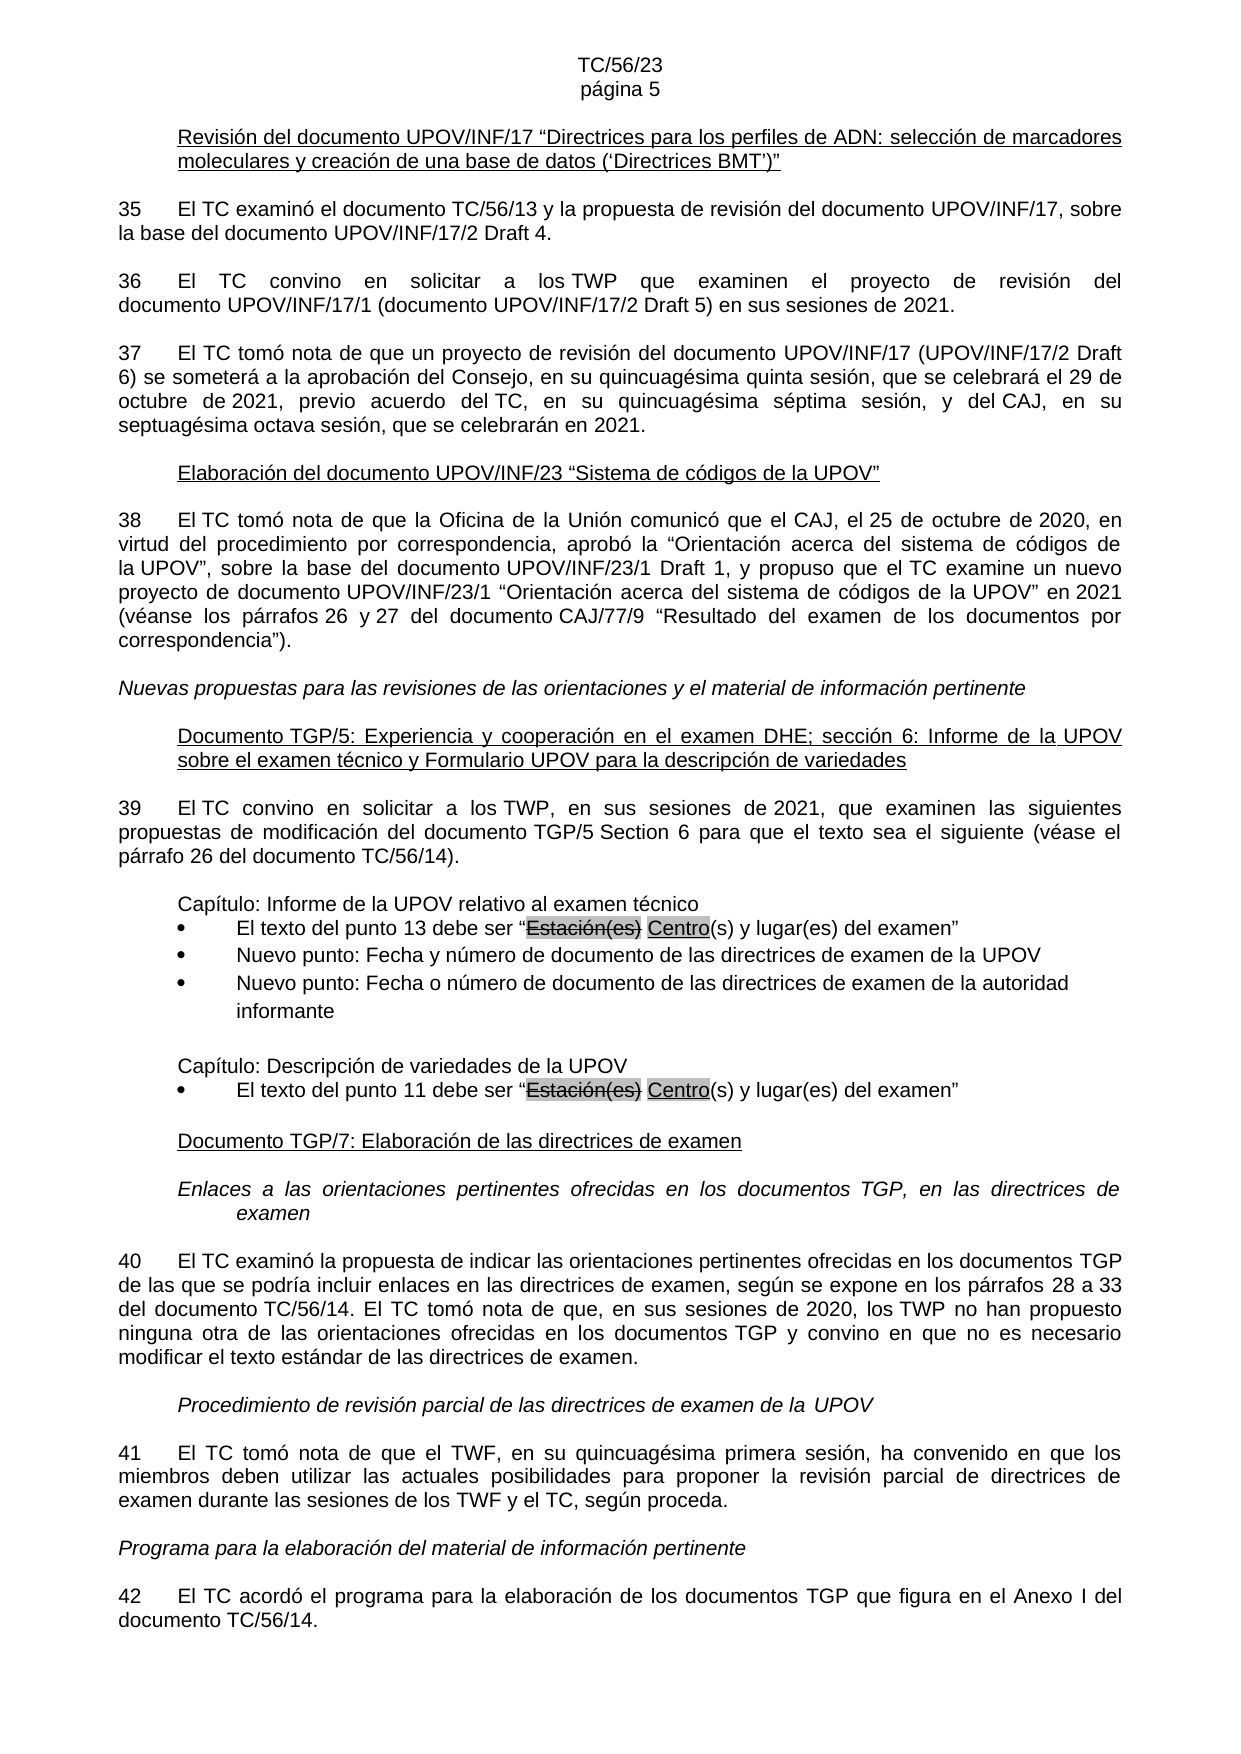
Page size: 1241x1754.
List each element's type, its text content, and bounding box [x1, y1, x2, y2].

subtitle Documento TGP/7: Elaboración de las directrices de examen [177, 1129, 1122, 1153]
text El TC tomó nota de que el TWF, en su quincuagésima primera sesión, ha convenido en que los miembros deben utilizar las actuales posibilidades para proponer la revisión parcial de directrices de examen durante las sesiones de los TWF y el TC, según proceda. [118, 1440, 1122, 1512]
text El TC acordó el programa para la elaboración de los documentos TGP que figura en el Anexo I del documento TC/56/14. [118, 1584, 1122, 1632]
subtitle Procedimiento de revisión parcial de las directrices de examen de la UPOV [177, 1392, 1122, 1416]
text El TC tomó nota de que un proyecto de revisión del documento UPOV/INF/17 (UPOV/INF/17/2 Draft 6) se someterá a la aprobación del Consejo, en su quincuagésima quinta sesión, que se celebrará el 29 de octubre de 2021, previo acuerdo del TC, en su quincuagésima séptima sesión, y del CAJ, en su septuagésima octava sesión, que se celebrarán en 2021. [118, 341, 1122, 436]
list Nuevo punto: Fecha o número de documento de las directrices de examen de la autoridad informante [177, 971, 1122, 1022]
subtitle Nuevas propuestas para las revisiones de las orientaciones y el material de información pertinente [118, 676, 1122, 700]
subtitle Programa para la elaboración del material de información pertinente [118, 1536, 1122, 1560]
subtitle Revisión del documento UPOV/INF/17 “Directrices para los perfiles de ADN: selección de marcadores moleculares y creación de una base de datos (‘Directrices BMT’)” [177, 147, 1122, 173]
subtitle Elaboración del documento UPOV/INF/23 “Sistema de códigos de la UPOV” [177, 460, 1122, 484]
text Capítulo: Descripción de variedades de la UPOV [177, 1053, 1122, 1077]
subtitle Enlaces a las orientaciones pertinentes ofrecidas en los documentos TGP, en las directrices de examen [177, 1177, 1122, 1225]
text Capítulo: Informe de la UPOV relativo al examen técnico [177, 892, 1122, 916]
text El TC tomó nota de que la Oficina de la Unión comunicó que el CAJ, el 25 de octubre de 2020, en virtud del procedimiento por correspondencia, aprobó la “Orientación acerca del sistema de códigos de la UPOV”, sobre la base del documento UPOV/INF/23/1 Draft 1, y propuso que el TC examine un nuevo proyecto de documento UPOV/INF/23/1 “Orientación acerca del sistema de códigos de la UPOV” en 2021 (véanse los párrafos 26 y 27 del documento CAJ/77/9 “Resultado del examen de los documentos por correspondencia”). [118, 508, 1122, 652]
subtitle Documento TGP/5: Experiencia y cooperación en el examen DHE; sección 6: Informe de la UPOV sobre el examen técnico y Formulario UPOV para la descripción de variedades [177, 724, 1122, 772]
text El TC examinó la propuesta de indicar las orientaciones pertinentes ofrecidas en los documentos TGP de las que se podría incluir enlaces en las directrices de examen, según se expone en los párrafos 28 a 33 del documento TC/56/14. El TC tomó nota de que, en sus sesiones de 2020, los TWP no han propuesto ninguna otra de las orientaciones ofrecidas en los documentos TGP y convino en que no es necesario modificar el texto estándar de las directrices de examen. [118, 1249, 1122, 1368]
subtitle Revisión del documento UPOV/INF/17 “Directrices para los perfiles de ADN: selección de marcadores moleculares y creación de una base de datos (‘Directrices BMT’)” [177, 125, 1122, 146]
list Nuevo punto: Fecha y número de documento de las directrices de examen de la UPOV [177, 943, 1122, 967]
list El texto del punto 13 debe ser “Estación(es) Centro(s) y lugar(es) del examen” [177, 916, 1122, 940]
text El TC examinó el documento TC/56/13 y la propuesta de revisión del documento UPOV/INF/17, sobre la base del documento UPOV/INF/17/2 Draft 4. [118, 197, 1122, 245]
text El TC convino en solicitar a los TWP que examinen el proyecto de revisión del documento UPOV/INF/17/1 (documento UPOV/INF/17/2 Draft 5) en sus sesiones de 2021. [118, 269, 1122, 317]
text El TC convino en solicitar a los TWP, en sus sesiones de 2021, que examinen las siguientes propuestas de modificación del documento TGP/5 Section 6 para que el texto sea el siguiente (véase el párrafo 26 del documento TC/56/14). [118, 796, 1122, 868]
list El texto del punto 11 debe ser “Estación(es) Centro(s) y lugar(es) del examen” [177, 1077, 1122, 1101]
